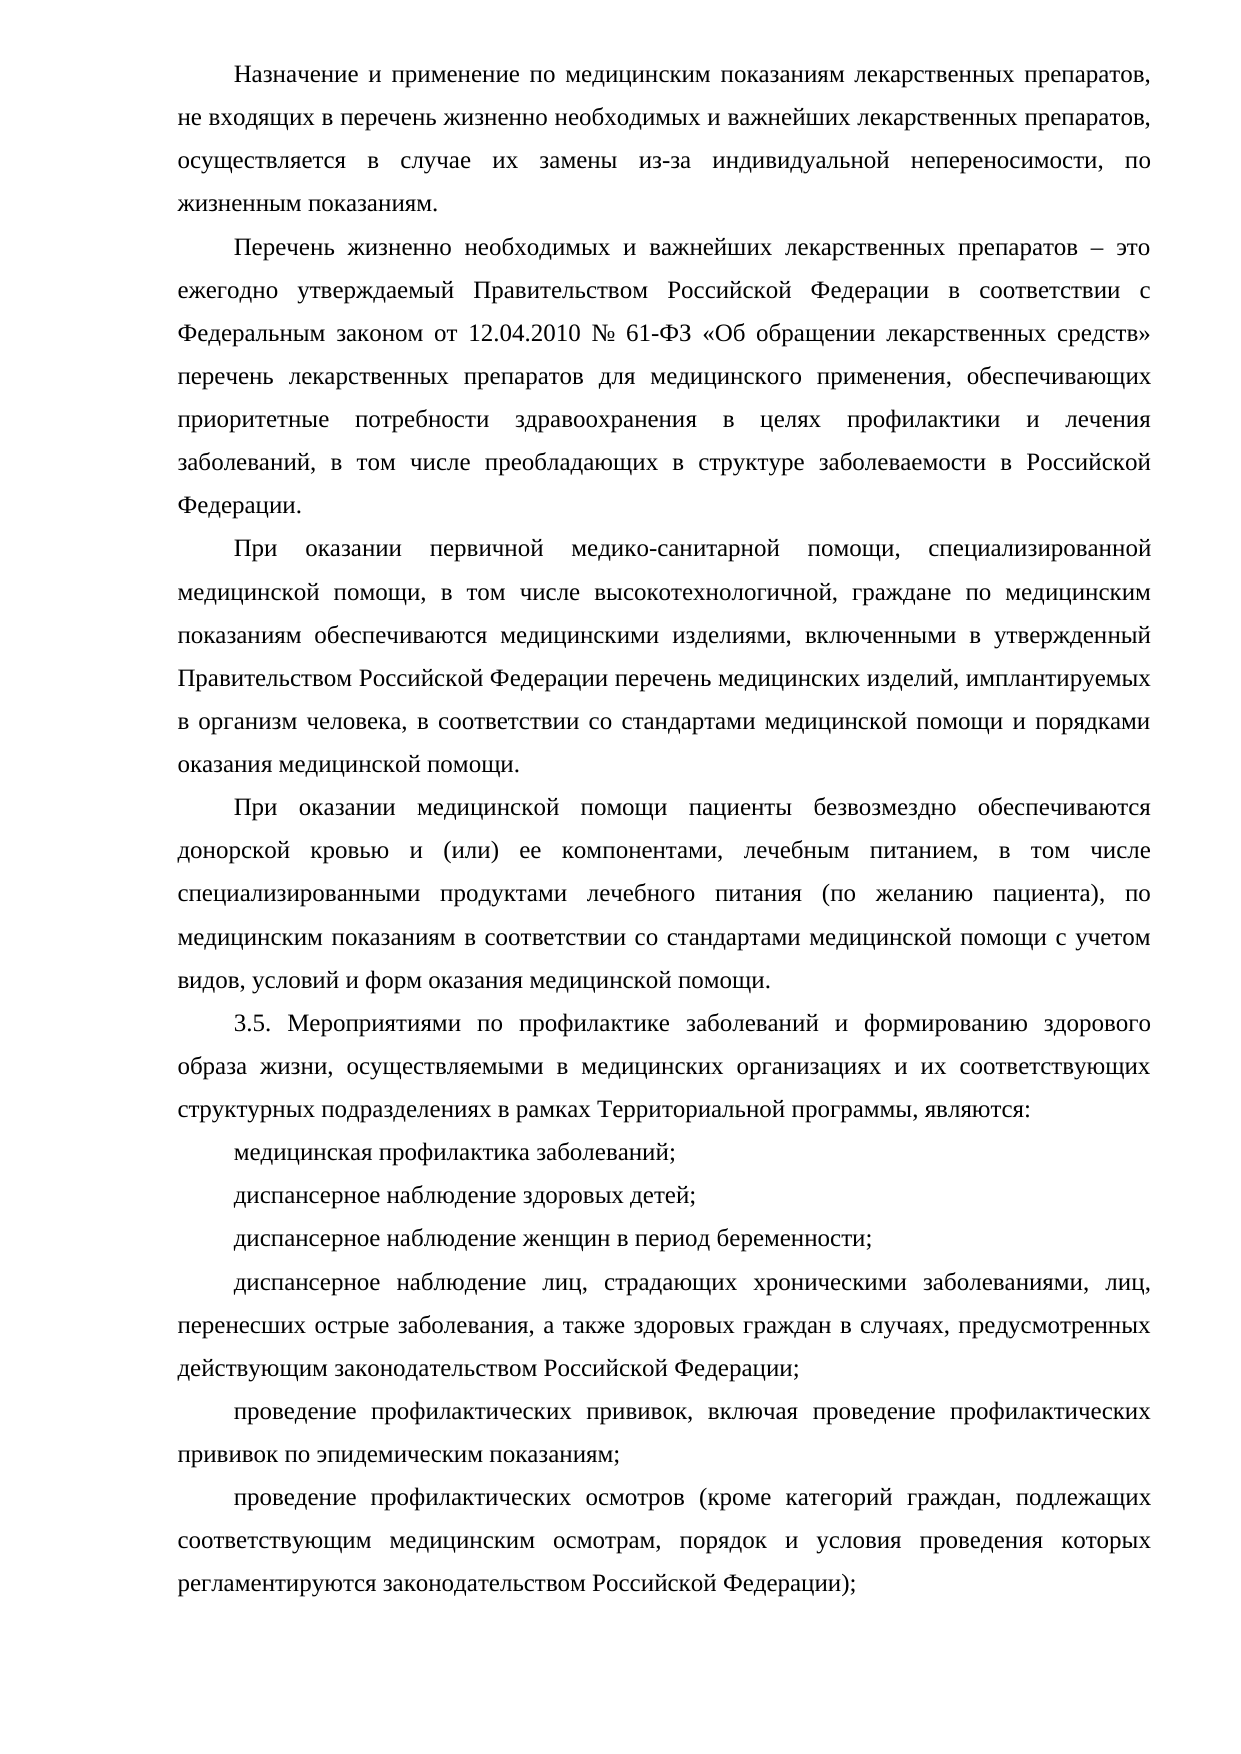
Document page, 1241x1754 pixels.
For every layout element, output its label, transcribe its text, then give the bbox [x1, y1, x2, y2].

text диспансерное наблюдение женщин в период беременности; [177, 1223, 1152, 1252]
text Перечень жизненно необходимых и важнейших лекарственных препаратов – это ежегодно утверждаемый Правительством Российской Федерации в соответствии с Федеральным законом от 12.04.2010 № 61-ФЗ «Об обращении лекарственных средств» перечень лекарственных препаратов для медицинского применения, обеспечивающих приоритетные потребности здравоохранения в целях профилактики и лечения заболеваний, в том числе преобладающих в структуре заболеваемости в Российской Федерации. [177, 232, 1152, 519]
text При оказании первичной медико-санитарной помощи, специализированной медицинской помощи, в том числе высокотехнологичной, граждане по медицинским показаниям обеспечиваются медицинскими изделиями, включенными в утвержденный Правительством Российской Федерации перечень медицинских изделий, имплантируемых в организм человека, в соответствии со стандартами медицинской помощи и порядками оказания медицинской помощи. [177, 533, 1152, 778]
text проведение профилактических осмотров (кроме категорий граждан, подлежащих соответствующим медицинским осмотрам, порядок и условия проведения которых регламентируются законодательством Российской Федерации); [177, 1482, 1152, 1597]
text проведение профилактических прививок, включая проведение профилактических прививок по эпидемическим показаниям; [177, 1396, 1152, 1468]
text диспансерное наблюдение здоровых детей; [177, 1180, 1152, 1209]
text диспансерное наблюдение лиц, страдающих хроническими заболеваниями, лиц, перенесших острые заболевания, а также здоровых граждан в случаях, предусмотренных действующим законодательством Российской Федерации; [177, 1267, 1152, 1382]
text медицинская профилактика заболеваний; [177, 1137, 1152, 1166]
text 3.5. Мероприятиями по профилактике заболеваний и формированию здорового образа жизни, осуществляемыми в медицинских организациях и их соответствующих структурных подразделениях в рамках Территориальной программы, являются: [177, 1008, 1152, 1123]
text При оказании медицинской помощи пациенты безвозмездно обеспечиваются донорской кровью и (или) ее компонентами, лечебным питанием, в том числе специализированными продуктами лечебного питания (по желанию пациента), по медицинским показаниям в соответствии со стандартами медицинской помощи с учетом видов, условий и форм оказания медицинской помощи. [177, 792, 1152, 993]
text Назначение и применение по медицинским показаниям лекарственных препаратов, не входящих в перечень жизненно необходимых и важнейших лекарственных препаратов, осуществляется в случае их замены из-за индивидуальной непереносимости, по жизненным показаниям. [177, 59, 1152, 217]
